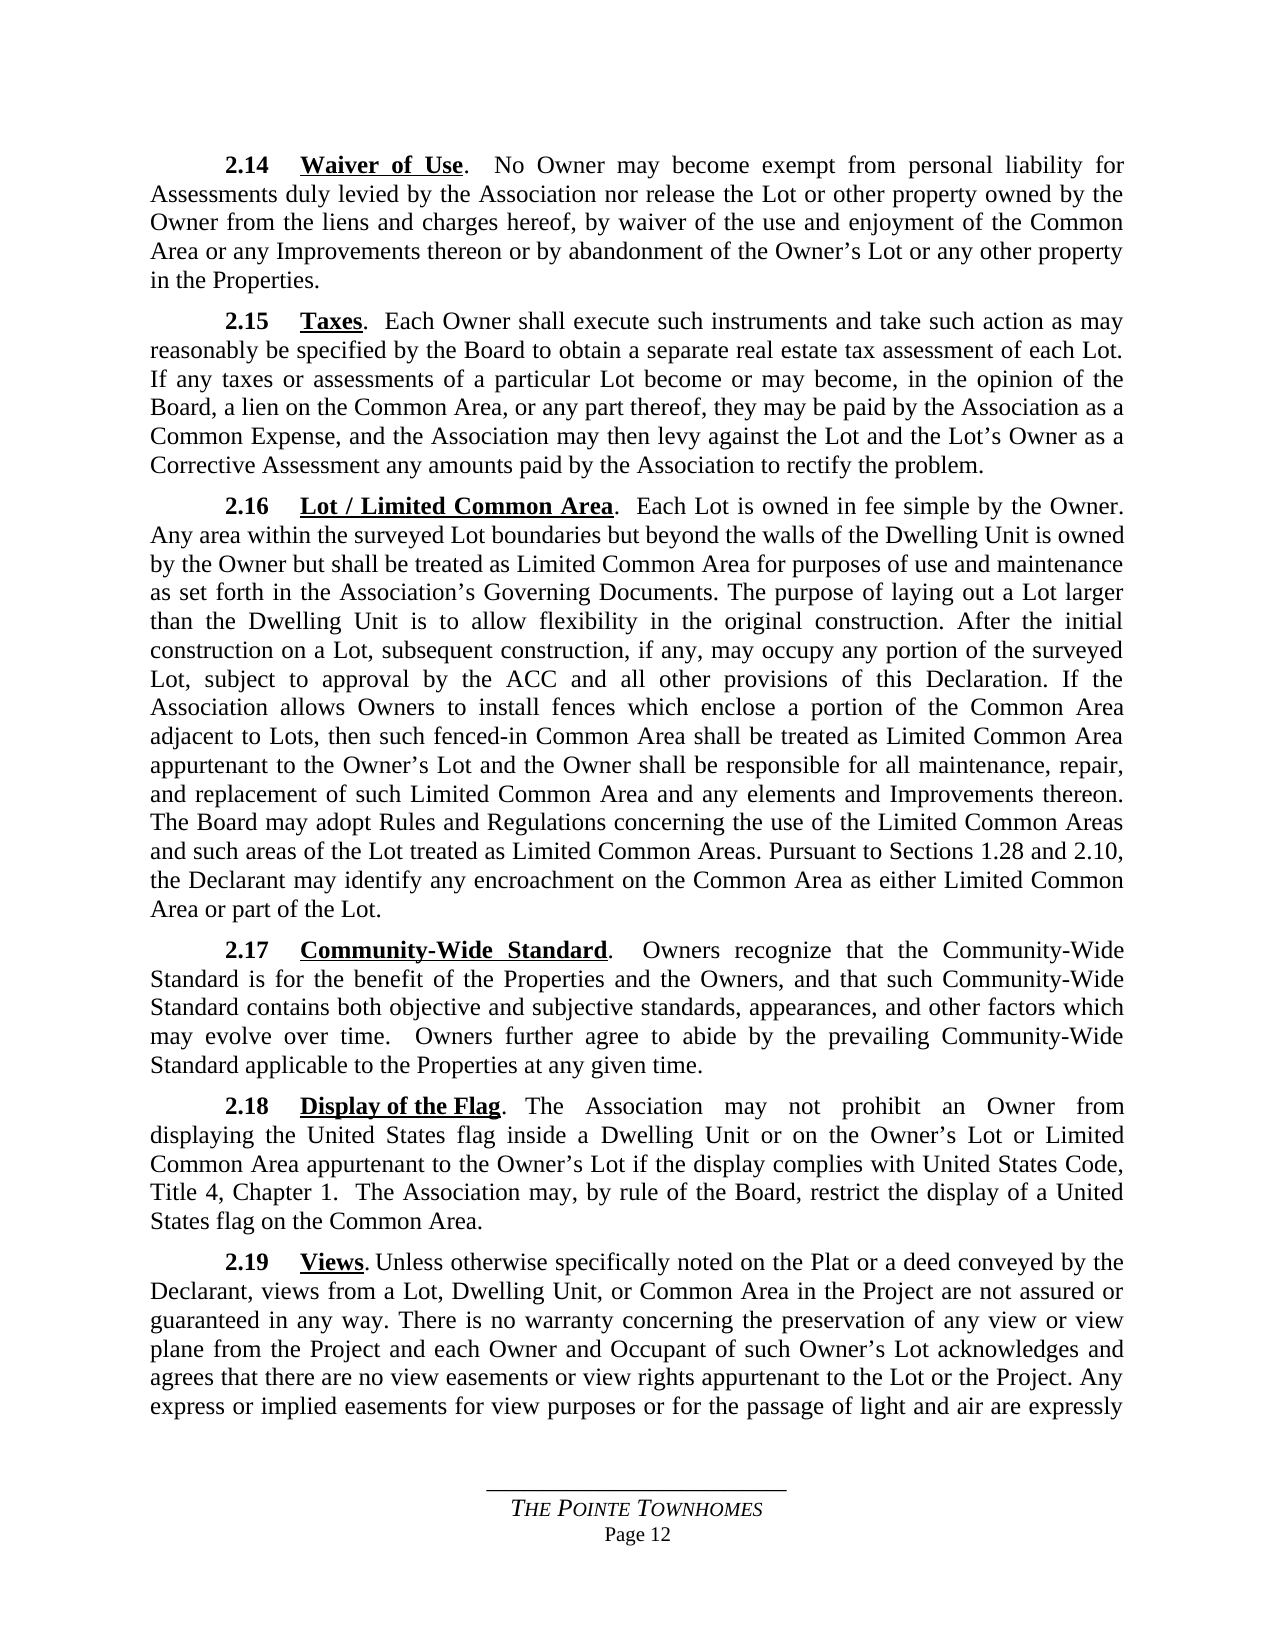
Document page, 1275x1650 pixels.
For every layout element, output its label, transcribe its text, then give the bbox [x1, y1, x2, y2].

list Taxes. Each Owner shall execute such instruments and take such action as may reasonably be specified by the Board to obtain a separate real estate tax assessment of each Lot. If any taxes or assessments of a particular Lot become or may become, in the opinion of the Board, a lien on the Common Area, or any part thereof, they may be paid by the Association as a Common Expense, and the Association may then levy against the Lot and the Lot’s Owner as a Corrective Assessment any amounts paid by the Association to rectify the problem. [150, 306, 1125, 479]
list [150, 1247, 1125, 1420]
list Community-Wide Standard. Owners recognize that the Community-Wide Standard is for the benefit of the Properties and the Owners, and that such Community-Wide Standard contains both objective and subjective standards, appearances, and other factors which may evolve over time. Owners further agree to abide by the prevailing Community-Wide Standard applicable to the Properties at any given time. [150, 935, 1125, 1079]
list Lot / Limited Common Area. Each Lot is owned in fee simple by the Owner. Any area within the surveyed Lot boundaries but beyond the walls of the Dwelling Unit is owned by the Owner but shall be treated as Limited Common Area for purposes of use and maintenance as set forth in the Association’s Governing Documents. The purpose of laying out a Lot larger than the Dwelling Unit is to allow flexibility in the original construction. After the initial construction on a Lot, subsequent construction, if any, may occupy any portion of the surveyed Lot, subject to approval by the ACC and all other provisions of this Declaration. If the Association allows Owners to install fences which enclose a portion of the Common Area adjacent to Lots, then such fenced-in Common Area shall be treated as Limited Common Area appurtenant to the Owner’s Lot and the Owner shall be responsible for all maintenance, repair, and replacement of such Limited Common Area and any elements and Improvements thereon. The Board may adopt Rules and Regulations concerning the use of the Limited Common Areas and such areas of the Lot treated as Limited Common Areas. Pursuant to Sections 1.28 and 2.10, the Declarant may identify any encroachment on the Common Area as either Limited Common Area or part of the Lot. [150, 491, 1125, 922]
list Waiver of Use. No Owner may become exempt from personal liability for Assessments duly levied by the Association nor release the Lot or other property owned by the Owner from the liens and charges hereof, by waiver of the use and enjoyment of the Common Area or any Improvements thereon or by abandonment of the Owner’s Lot or any other property in the Properties. [150, 150, 1125, 294]
list Display of the Flag. The Association may not prohibit an Owner from displaying the United States flag inside a Dwelling Unit or on the Owner’s Lot or Limited Common Area appurtenant to the Owner’s Lot if the display complies with United States Code, Title 4, Chapter 1. The Association may, by rule of the Board, restrict the display of a United States flag on the Common Area. [150, 1091, 1125, 1235]
